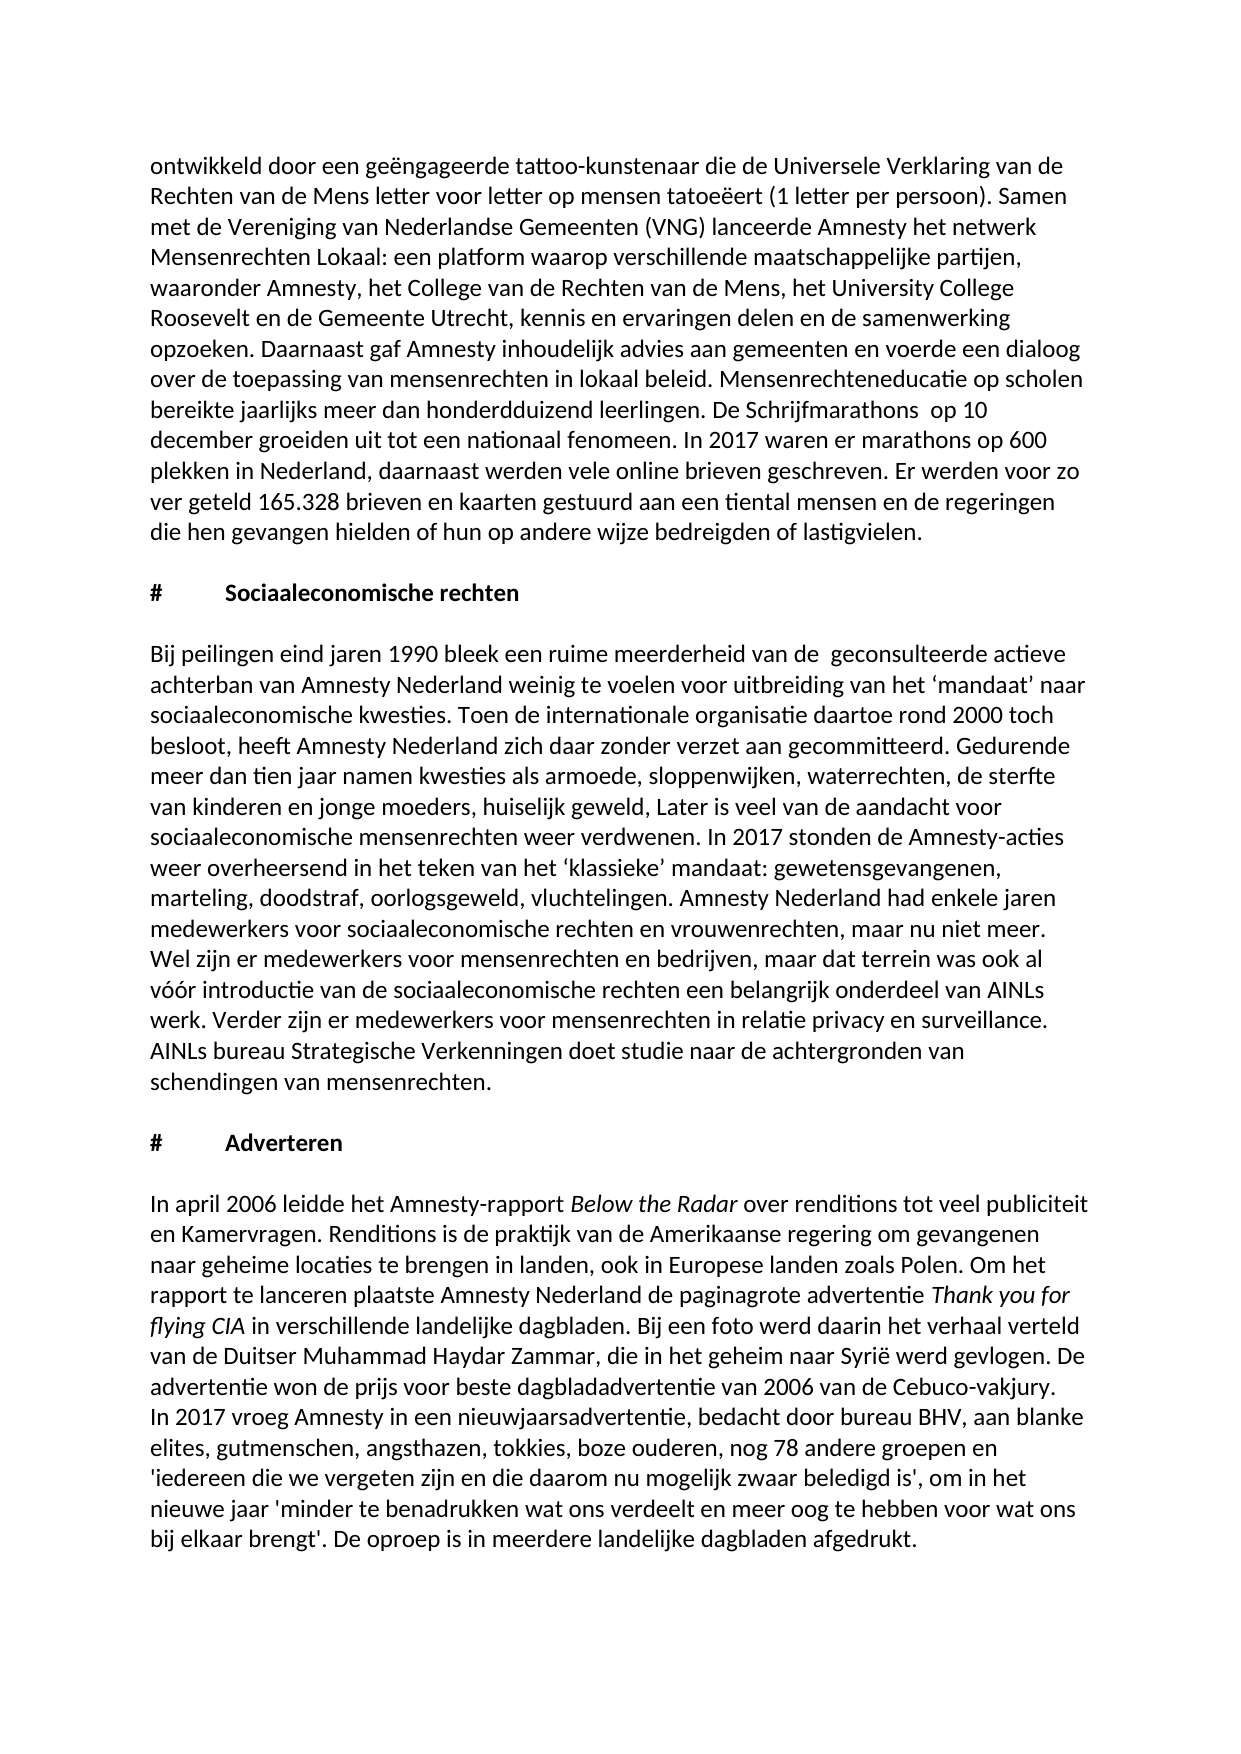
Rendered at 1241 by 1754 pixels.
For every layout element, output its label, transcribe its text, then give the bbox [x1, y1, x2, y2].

text In 2017 vroeg Amnesty in een nieuwjaarsadvertentie, bedacht door bureau BHV, aan blanke elites, gutmenschen, angsthazen, tokkies, boze ouderen, nog 78 andere groepen en 'iedereen die we vergeten zijn en die daarom nu mogelijk zwaar beledigd is', om in het nieuwe jaar 'minder te benadrukken wat ons verdeelt en meer oog te hebben voor wat ons bij elkaar brengt'. De oproep is in meerdere landelijke dagbladen afgedrukt. [150, 1401, 1090, 1554]
text # Sociaaleconomische rechten [150, 577, 1090, 608]
text In april 2006 leidde het Amnesty-rapport Below the Radar over renditions tot veel publiciteit en Kamervragen. Renditions is de praktijk van de Amerikaanse regering om gevangenen naar geheime locaties te brengen in landen, ook in Europese landen zoals Polen. Om het rapport te lanceren plaatste Amnesty Nederland de paginagrote advertentie Thank you for flying CIA in verschillende landelijke dagbladen. Bij een foto werd daarin het verhaal verteld van de Duitser Muhammad Haydar Zammar, die in het geheim naar Syrië werd gevlogen. De advertentie won de prijs voor beste dagbladadvertentie van 2006 van de Cebuco-vakjury. [150, 1188, 1090, 1401]
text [150, 150, 1090, 547]
text # Adverteren [150, 1127, 1090, 1157]
text Bij peilingen eind jaren 1990 bleek een ruime meerderheid van de geconsulteerde actieve achterban van Amnesty Nederland weinig te voelen voor uitbreiding van het ‘mandaat’ naar sociaaleconomische kwesties. Toen de internationale organisatie daartoe rond 2000 toch besloot, heeft Amnesty Nederland zich daar zonder verzet aan gecommitteerd. Gedurende meer dan tien jaar namen kwesties als armoede, sloppenwijken, waterrechten, de sterfte van kinderen en jonge moeders, huiselijk geweld, Later is veel van de aandacht voor sociaaleconomische mensenrechten weer verdwenen. In 2017 stonden de Amnesty-acties weer overheersend in het teken van het ‘klassieke’ mandaat: gewetensgevangenen, marteling, doodstraf, oorlogsgeweld, vluchtelingen. Amnesty Nederland had enkele jaren medewerkers voor sociaaleconomische rechten en vrouwenrechten, maar nu niet meer. Wel zijn er medewerkers voor mensenrechten en bedrijven, maar dat terrein was ook al vóór introductie van de sociaaleconomische rechten een belangrijk onderdeel van AINLs werk. Verder zijn er medewerkers voor mensenrechten in relatie privacy en surveillance. AINLs bureau Strategische Verkenningen doet studie naar de achtergronden van schendingen van mensenrechten. [150, 638, 1090, 1096]
